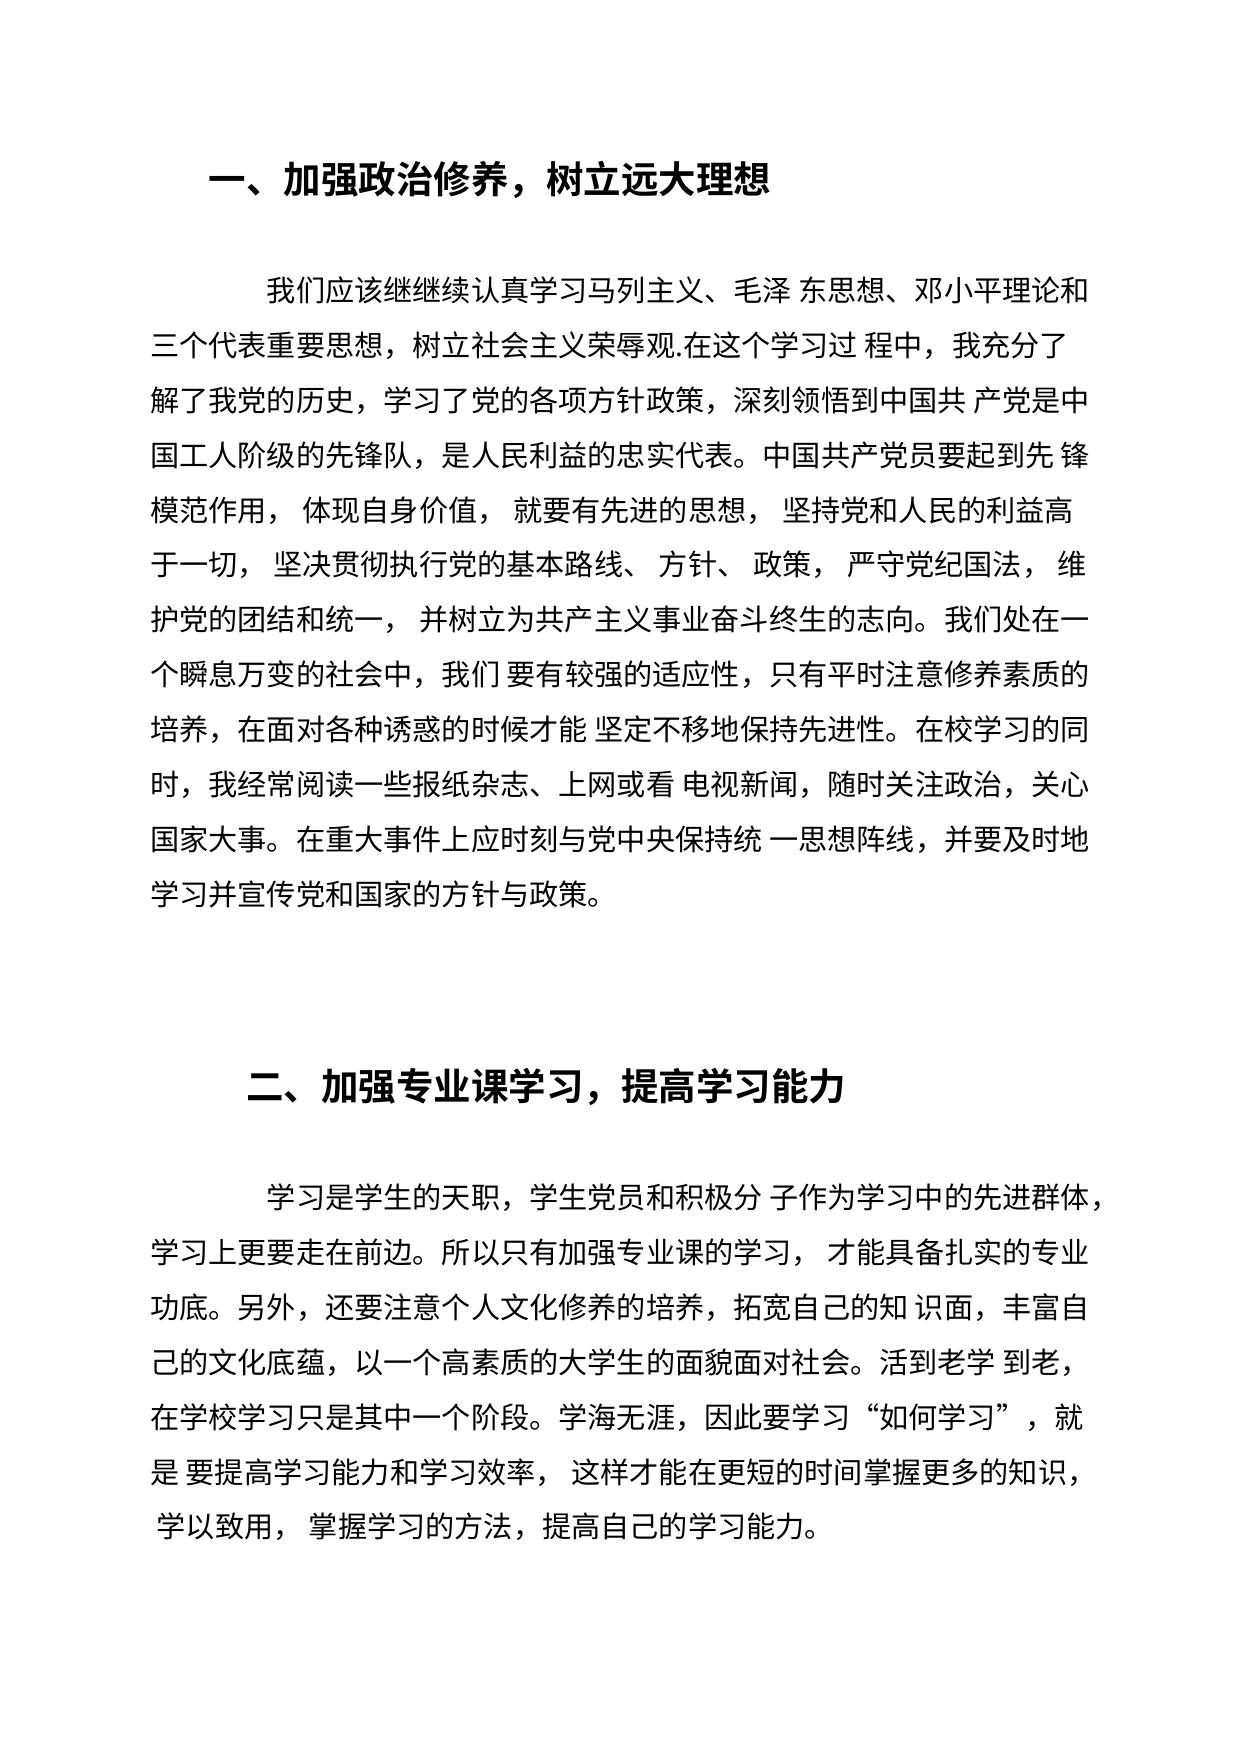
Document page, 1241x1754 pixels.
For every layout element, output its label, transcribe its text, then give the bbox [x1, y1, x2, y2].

text 二、加强专业课学习，提高学习能力 [150, 1057, 1090, 1112]
text 学习是学生的天职，学生党员和积极分 子作为学习中的先进群体，学习上更要走在前边。所以只有加强专业课的学习， 才能具备扎实的专业功底。另外，还要注意个人文化修养的培养，拓宽自己的知 识面，丰富自己的文化底蕴，以一个高素质的大学生的面貌面对社会。活到老学 到老，在学校学习只是其中一个阶段。学海无涯，因此要学习“如何学习”，就是 要提高学习能力和学习效率， 这样才能在更短的时间掌握更多的知识， 学以致用， 掌握学习的方法，提高自己的学习能力。 [150, 1175, 1090, 1546]
text 一、加强政治修养，树立远大理想 [150, 150, 1090, 204]
text 我们应该继继续认真学习马列主义、毛泽 东思想、邓小平理论和三个代表重要思想，树立社会主义荣辱观.在这个学习过 程中，我充分了解了我党的历史，学习了党的各项方针政策，深刻领悟到中国共 产党是中国工人阶级的先锋队，是人民利益的忠实代表。中国共产党员要起到先 锋模范作用， 体现自身价值， 就要有先进的思想， 坚持党和人民的利益高于一切， 坚决贯彻执行党的基本路线、 方针、 政策， 严守党纪国法， 维护党的团结和统一， 并树立为共产主义事业奋斗终生的志向。我们处在一个瞬息万变的社会中，我们 要有较强的适应性，只有平时注意修养素质的培养，在面对各种诱惑的时候才能 坚定不移地保持先进性。在校学习的同时，我经常阅读一些报纸杂志、上网或看 电视新闻，随时关注政治，关心国家大事。在重大事件上应时刻与党中央保持统 一思想阵线，并要及时地学习并宣传党和国家的方针与政策。 [150, 267, 1090, 914]
